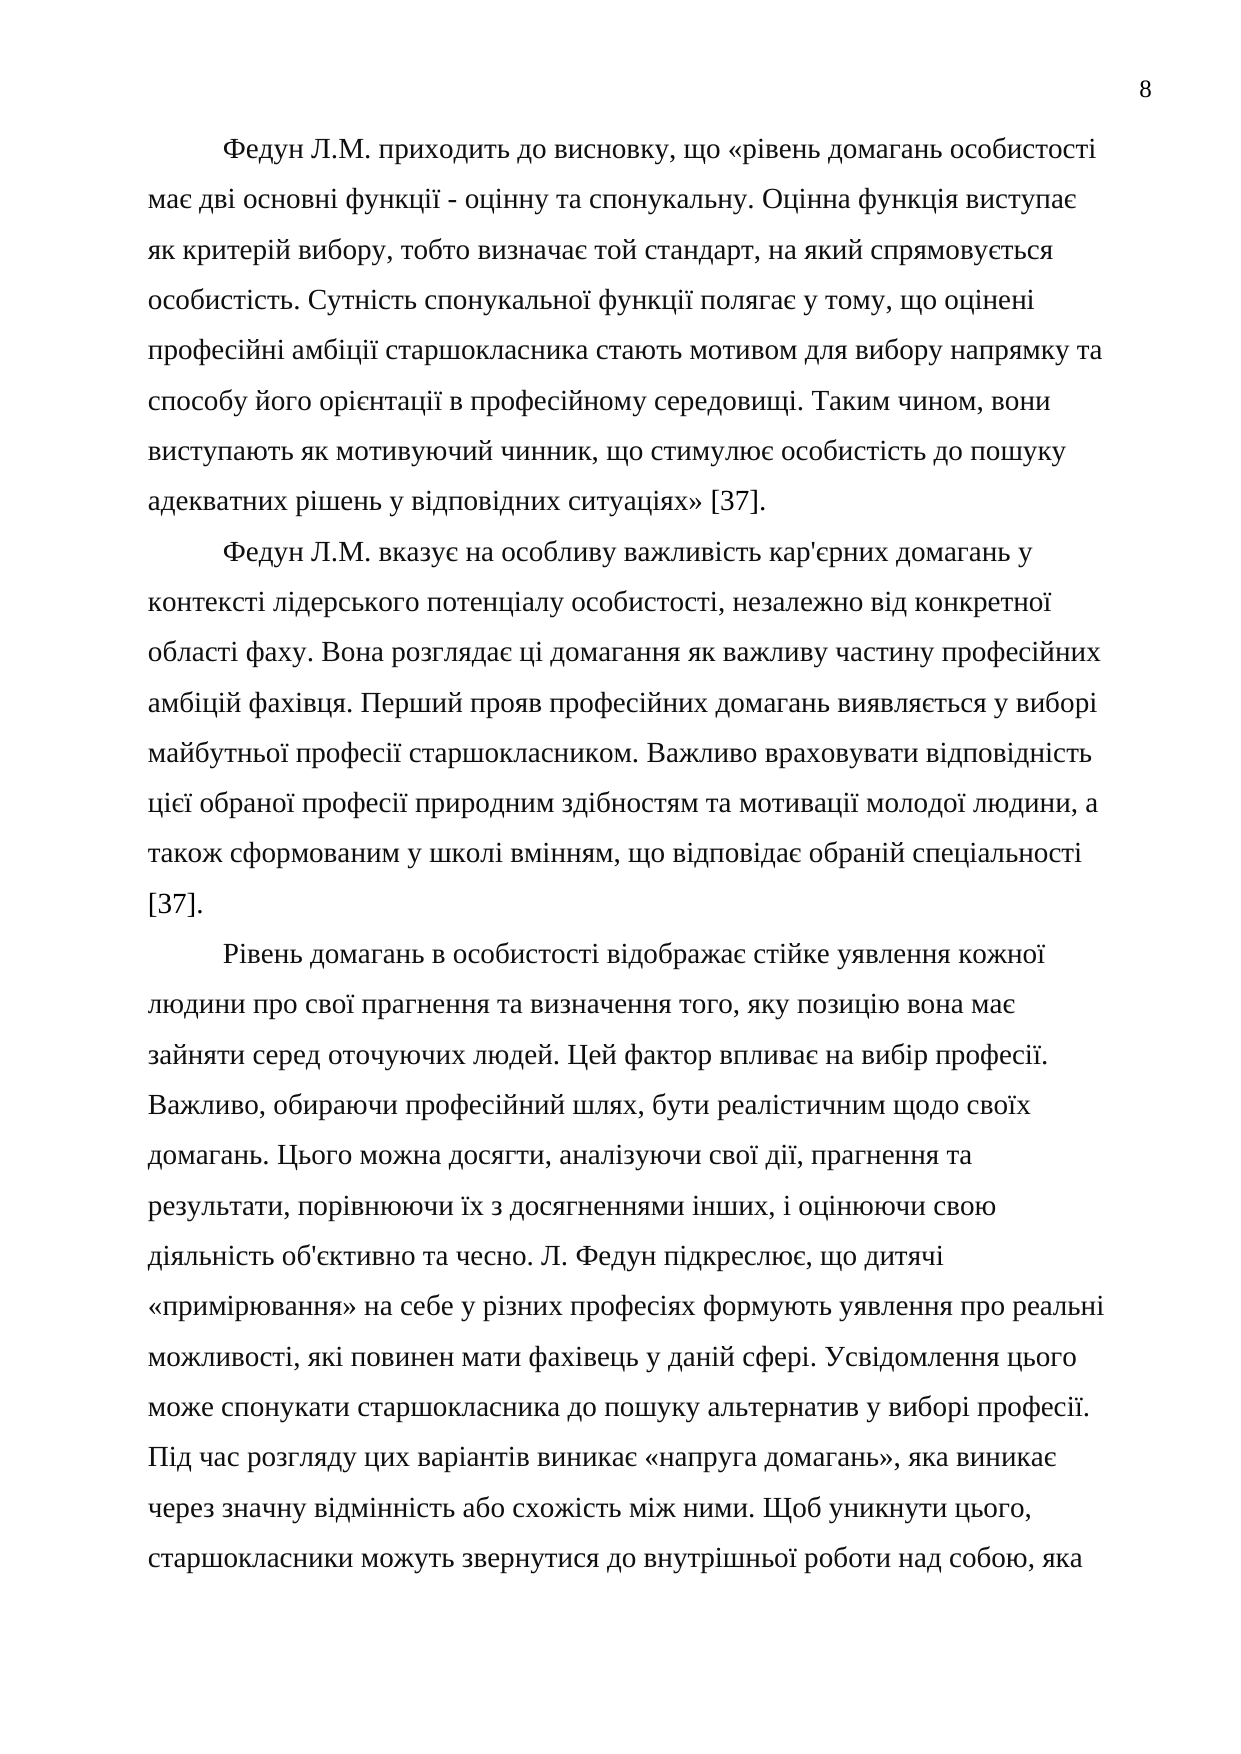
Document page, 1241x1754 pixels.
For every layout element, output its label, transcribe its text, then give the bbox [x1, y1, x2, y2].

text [148, 936, 1107, 1573]
text Федун Л.М. приходить до висновку, що «рівень домагань особистості має дві основні функції - оцінну та спонукальну. Оцінна функція виступає як критерій вибору, тобто визначає той стандарт, на який спрямовується особистість. Сутність спонукальної функції полягає у тому, що оцінені професійні амбіції старшокласника стають мотивом для вибору напрямку та способу його орієнтації в професійному середовищі. Таким чином, вони виступають як мотивуючий чинник, що стимулює особистість до пошуку адекватних рішень у відповідних ситуаціях» [37]. [148, 131, 1107, 517]
text Федун Л.М. вказує на особливу важливість кар'єрних домагань у контексті лідерського потенціалу особистості, незалежно від конкретної області фаху. Вона розглядає ці домагання як важливу частину професійних амбіцій фахівця. Перший прояв професійних домагань виявляється у виборі майбутньої професії старшокласником. Важливо враховувати відповідність цієї обраної професії природним здібностям та мотивації молодої людини, а також сформованим у школі вмінням, що відповідає обраній спеціальності [37]. [148, 534, 1107, 919]
